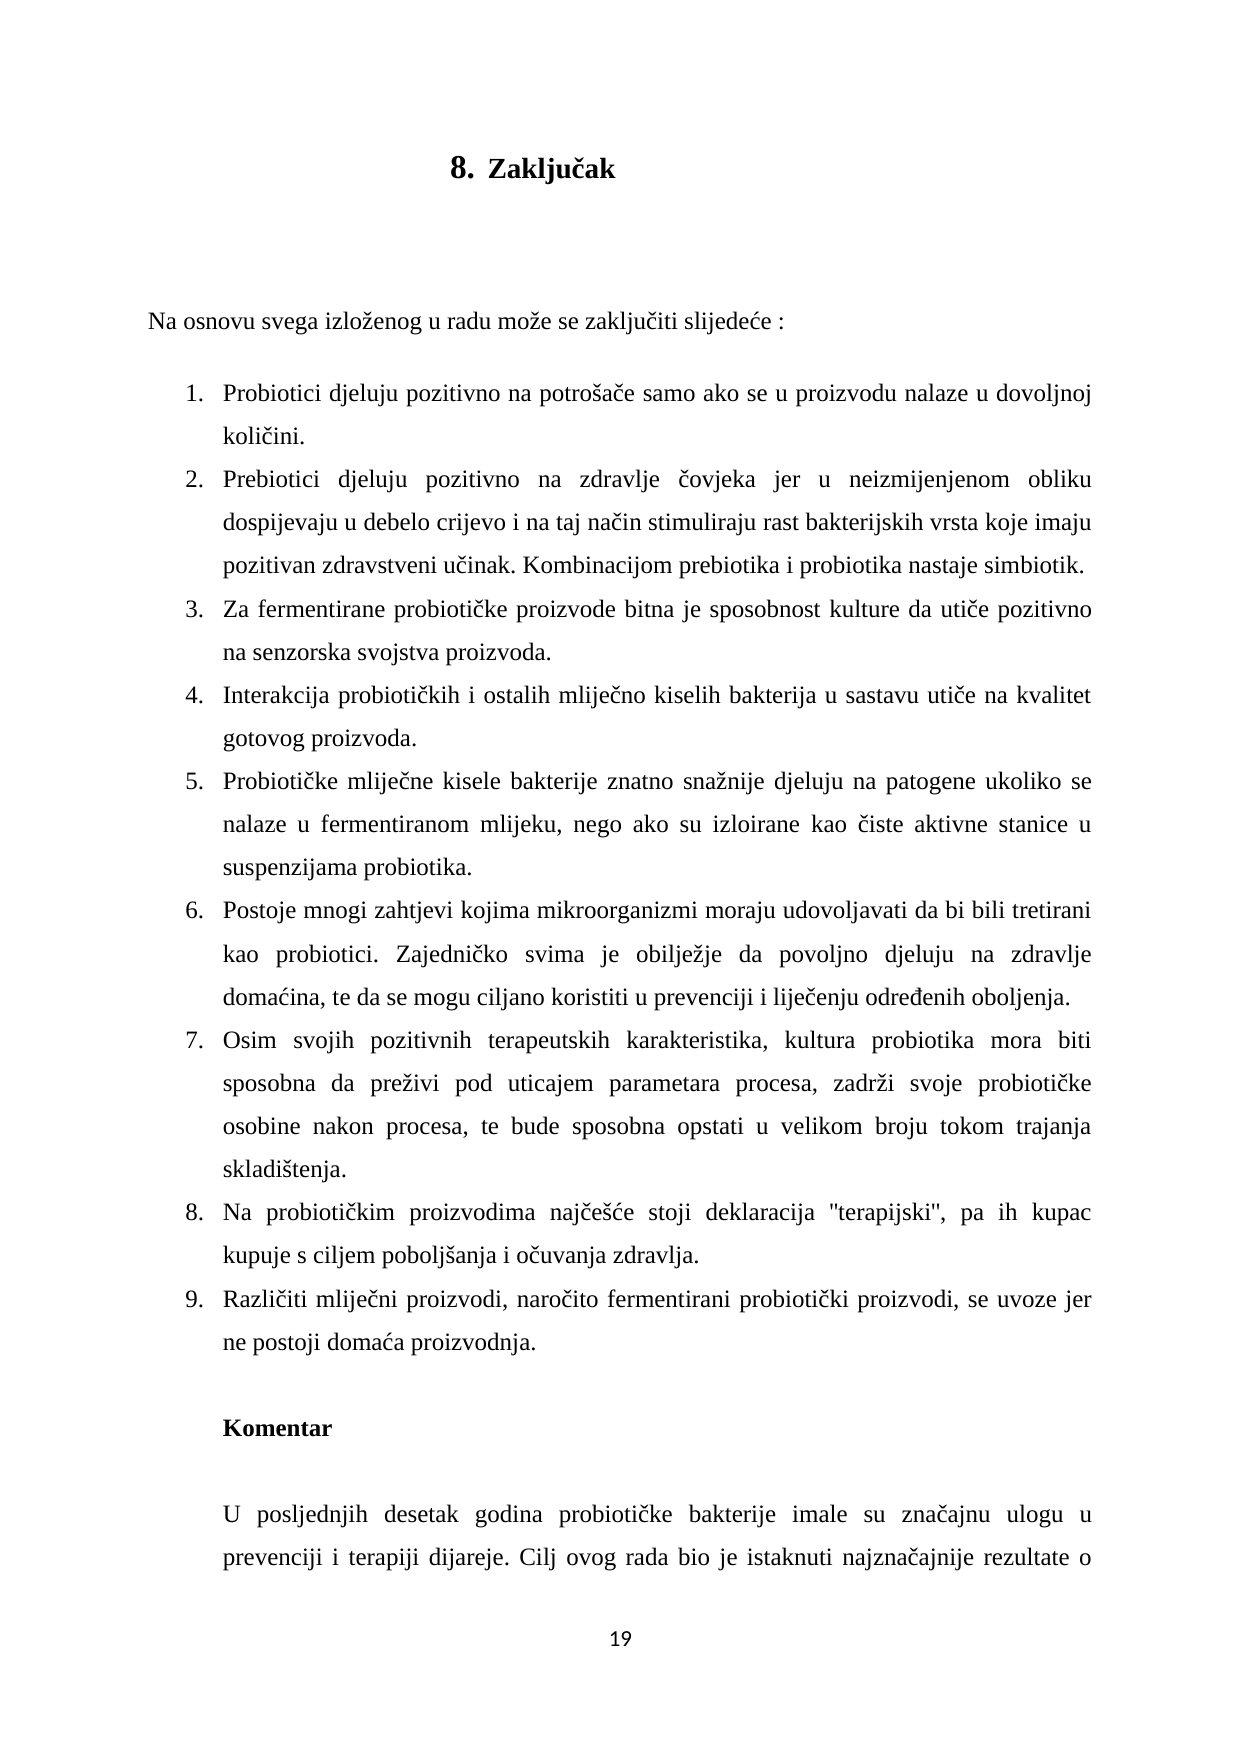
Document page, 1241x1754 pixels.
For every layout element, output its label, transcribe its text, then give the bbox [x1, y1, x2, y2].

list Prebiotici djeluju pozitivno na zdravlje čovjeka jer u neizmijenjenom obliku dospijevaju u debelo crijevo i na taj način stimuliraju rast bakterijskih vrsta koje imaju pozitivan zdravstveni učinak. Kombinacijom prebiotika i probiotika nastaje simbiotik. [185, 464, 1093, 579]
list Zaključak [450, 148, 1093, 186]
list Probiotičke mliječne kisele bakterije znatno snažnije djeluju na patogene ukoliko se nalaze u fermentiranom mlijeku, nego ako su izloirane kao čiste aktivne stanice u suspenzijama probiotika. [185, 766, 1093, 881]
list Komentar [223, 1413, 1093, 1442]
list Interakcija probiotičkih i ostalih mliječno kiselih bakterija u sastavu utiče na kvalitet gotovog proizvoda. [185, 680, 1093, 752]
list Probiotici djeluju pozitivno na potrošače samo ako se u proizvodu nalaze u dovoljnoj količini. [185, 378, 1093, 450]
list Osim svojih pozitivnih terapeutskih karakteristika, kultura probiotika mora biti sposobna da preživi pod uticajem parametara procesa, zadrži svoje probiotičke osobine nakon procesa, te bude sposobna opstati u velikom broju tokom trajanja skladištenja. [185, 1025, 1093, 1183]
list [223, 1499, 1093, 1571]
list Na probiotičkim proizvodima najčešće stoji deklaracija ''terapijski'', pa ih kupac kupuje s ciljem poboljšanja i očuvanja zdravlja. [185, 1197, 1093, 1269]
list Za fermentirane probiotičke proizvode bitna je sposobnost kulture da utiče pozitivno na senzorska svojstva proizvoda. [185, 594, 1093, 666]
list Postoje mnogi zahtjevi kojima mikroorganizmi moraju udovoljavati da bi bili tretirani kao probiotici. Zajedničko svima je obilježje da povoljno djeluju na zdravlje domaćina, te da se mogu ciljano koristiti u prevenciji i liječenju određenih oboljenja. [185, 896, 1093, 1011]
list Na osnovu svega izloženog u radu može se zaključiti slijedeće : [148, 306, 1093, 334]
list Različiti mliječni proizvodi, naročito fermentirani probiotički proizvodi, se uvoze jer ne postoji domaća proizvodnja. [185, 1284, 1093, 1356]
